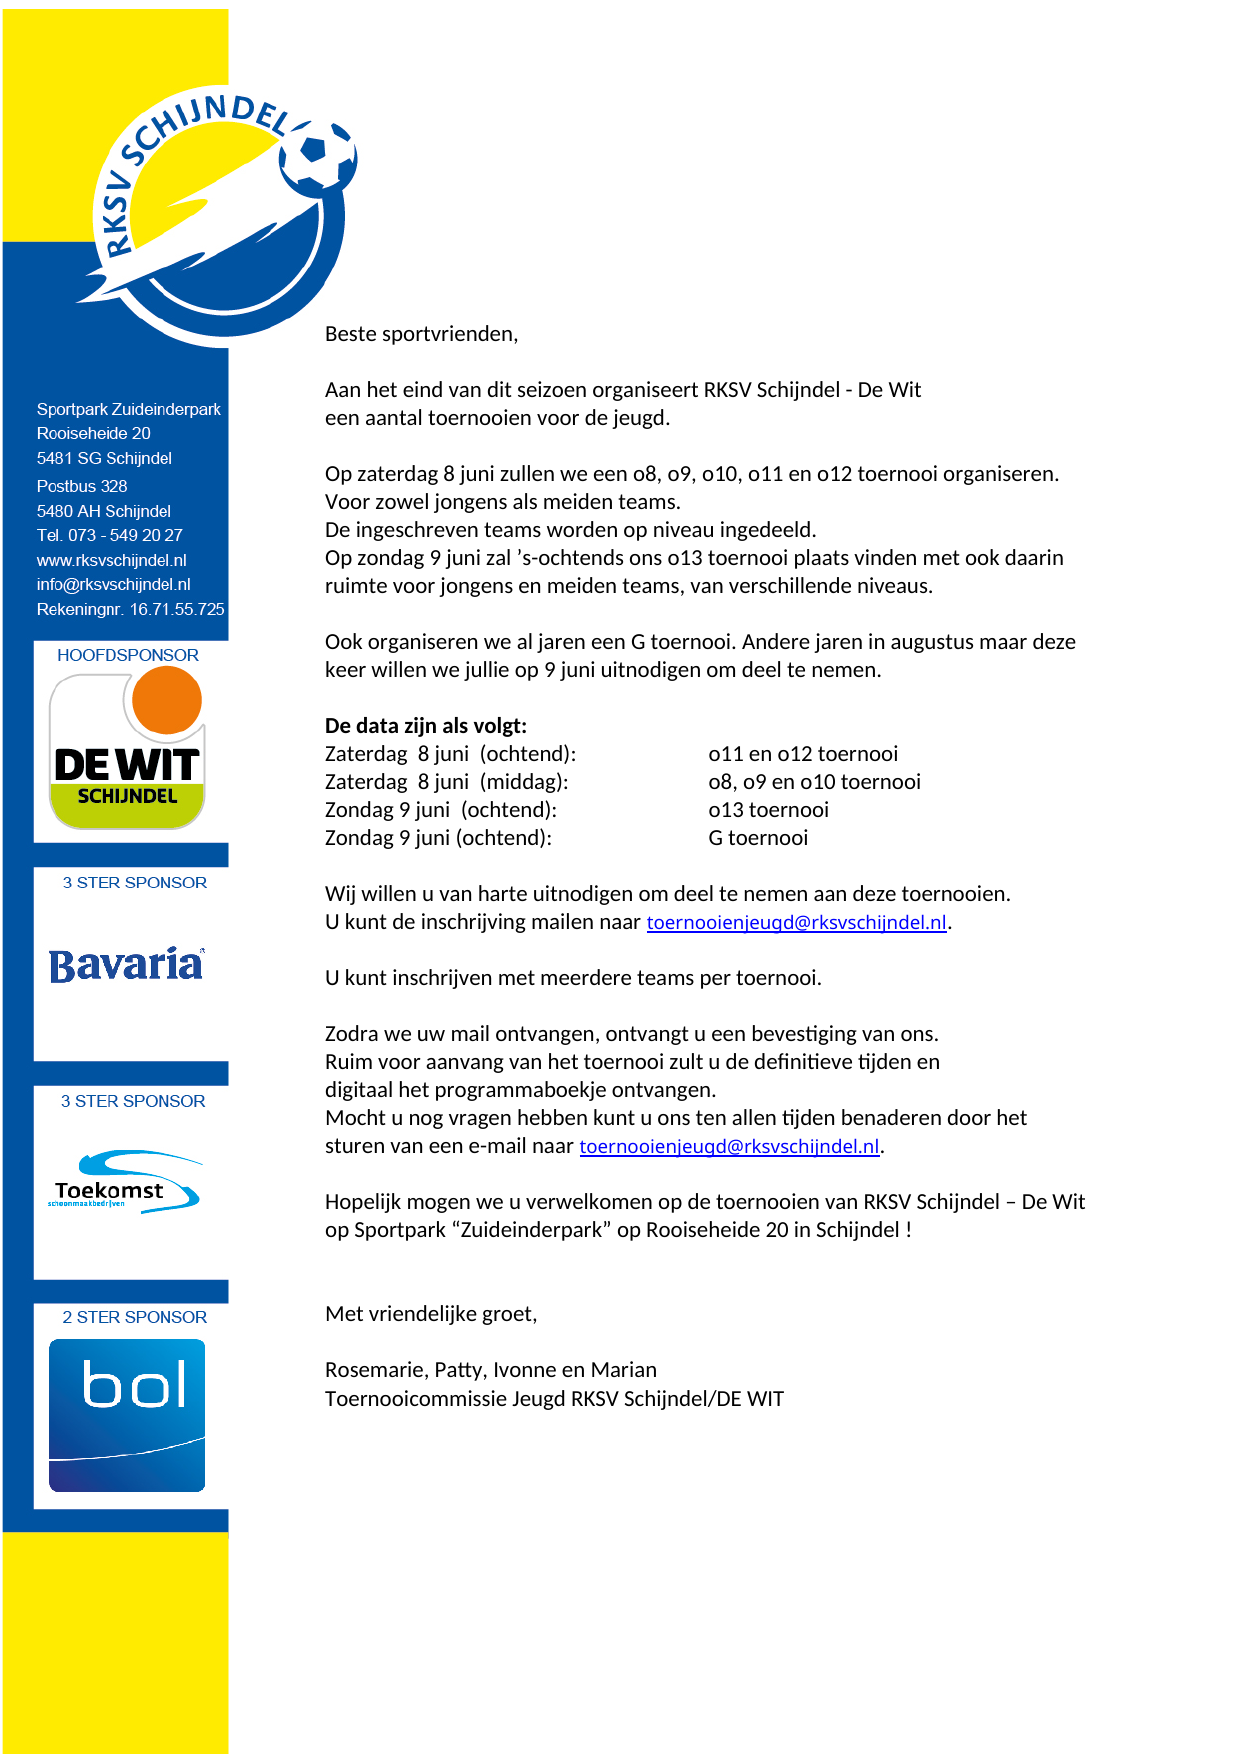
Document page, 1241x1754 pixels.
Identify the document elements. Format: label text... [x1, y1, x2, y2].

text Zaterdag 8 juni (ochtend): o11 en o12 toernooi [266, 739, 1093, 767]
text Op zondag 9 juni zal ’s-ochtends ons o13 toernooi plaats vinden met ook daarin ruimte voor jongens en meiden teams, van verschillende niveaus. [325, 543, 1093, 599]
text De ingeschreven teams worden op niveau ingedeeld. [325, 515, 1093, 543]
text U kunt inschrijven met meerdere teams per toernooi. [325, 963, 1093, 991]
text digitaal het programmaboekje ontvangen. [325, 1075, 1093, 1103]
text Mocht u nog vragen hebben kunt u ons ten allen tijden benaderen door het sturen van een e-mail naar toernooienjeugd@rksvschijndel.nl. [325, 1103, 1093, 1159]
text Zondag 9 juni (ochtend): o13 toernooi [325, 795, 1093, 823]
text U kunt de inschrijving mailen naar toernooienjeugd@rksvschijndel.nl. [325, 907, 1093, 935]
text Met vriendelijke groet, [325, 1299, 1093, 1328]
text Op zaterdag 8 juni zullen we een o8, o9, o10, o11 en o12 toernooi organiseren. [325, 459, 1093, 487]
picture [2, 9, 1237, 1754]
text Ook organiseren we al jaren een G toernooi. Andere jaren in augustus maar deze keer willen we jullie op 9 juni uitnodigen om deel te nemen. [325, 627, 1093, 683]
text Ruim voor aanvang van het toernooi zult u de definitieve tijden en [325, 1047, 1093, 1075]
text Rosemarie, Patty, Ivonne en Marian [325, 1356, 1093, 1384]
text De data zijn als volgt: [325, 711, 1093, 739]
text Zodra we uw mail ontvangen, ontvangt u een bevestiging van ons. [325, 1019, 1093, 1047]
text Aan het eind van dit seizoen organiseert RKSV Schijndel - De Wit [325, 375, 1093, 403]
text een aantal toernooien voor de jeugd. [325, 403, 1093, 431]
text Toernooicommissie Jeugd RKSV Schijndel/DE WIT [325, 1384, 1093, 1412]
text Voor zowel jongens als meiden teams. [325, 487, 1093, 515]
text Zaterdag 8 juni (middag): o8, o9 en o10 toernooi [325, 767, 1093, 795]
text Wij willen u van harte uitnodigen om deel te nemen aan deze toernooien. [325, 879, 1093, 907]
text Zondag 9 juni (ochtend): G toernooi [325, 823, 1093, 851]
text Hopelijk mogen we u verwelkomen op de toernooien van RKSV Schijndel – De Wit op Sportpark “Zuideinderpark” op Rooiseheide 20 in Schijndel ! [325, 1187, 1093, 1243]
text Beste sportvrienden, [266, 319, 1093, 347]
